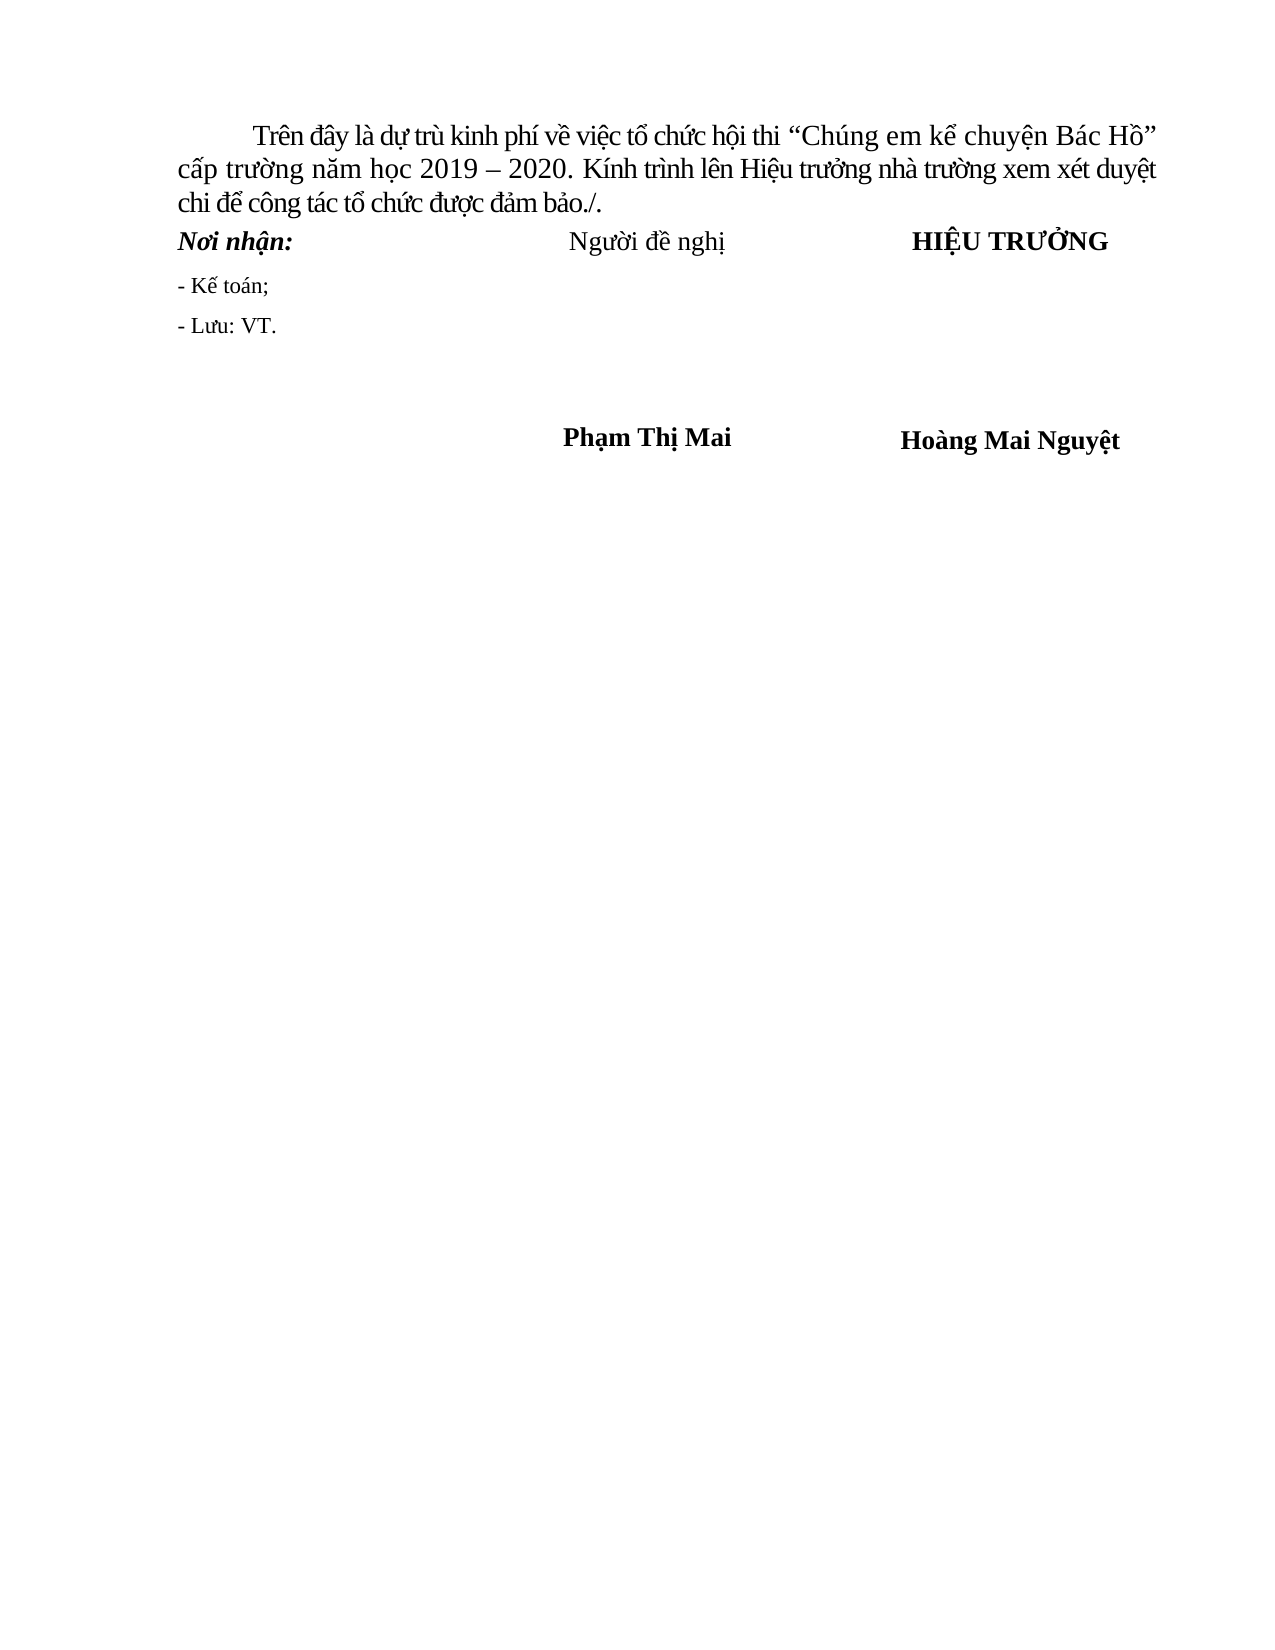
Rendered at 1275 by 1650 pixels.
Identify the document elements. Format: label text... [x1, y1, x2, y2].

table_header HIỆU TRƯỞNG Hoàng Mai Nguyệt [839, 219, 1181, 471]
table_header Người đề nghị Phạm Thị Mai [455, 219, 839, 471]
text Trên đây là dự trù kinh phí về việc tổ chức hội thi “Chúng em kể chuyện Bác Hồ” cấp trường năm học 2019 – 2020. Kính trình lên Hiệu trưởng nhà trường xem xét duyệt chi để công tác tổ chức được đảm bảo./. [177, 118, 1157, 219]
table_header Nơi nhận: - Kế toán; - Lưu: VT. [166, 219, 455, 471]
